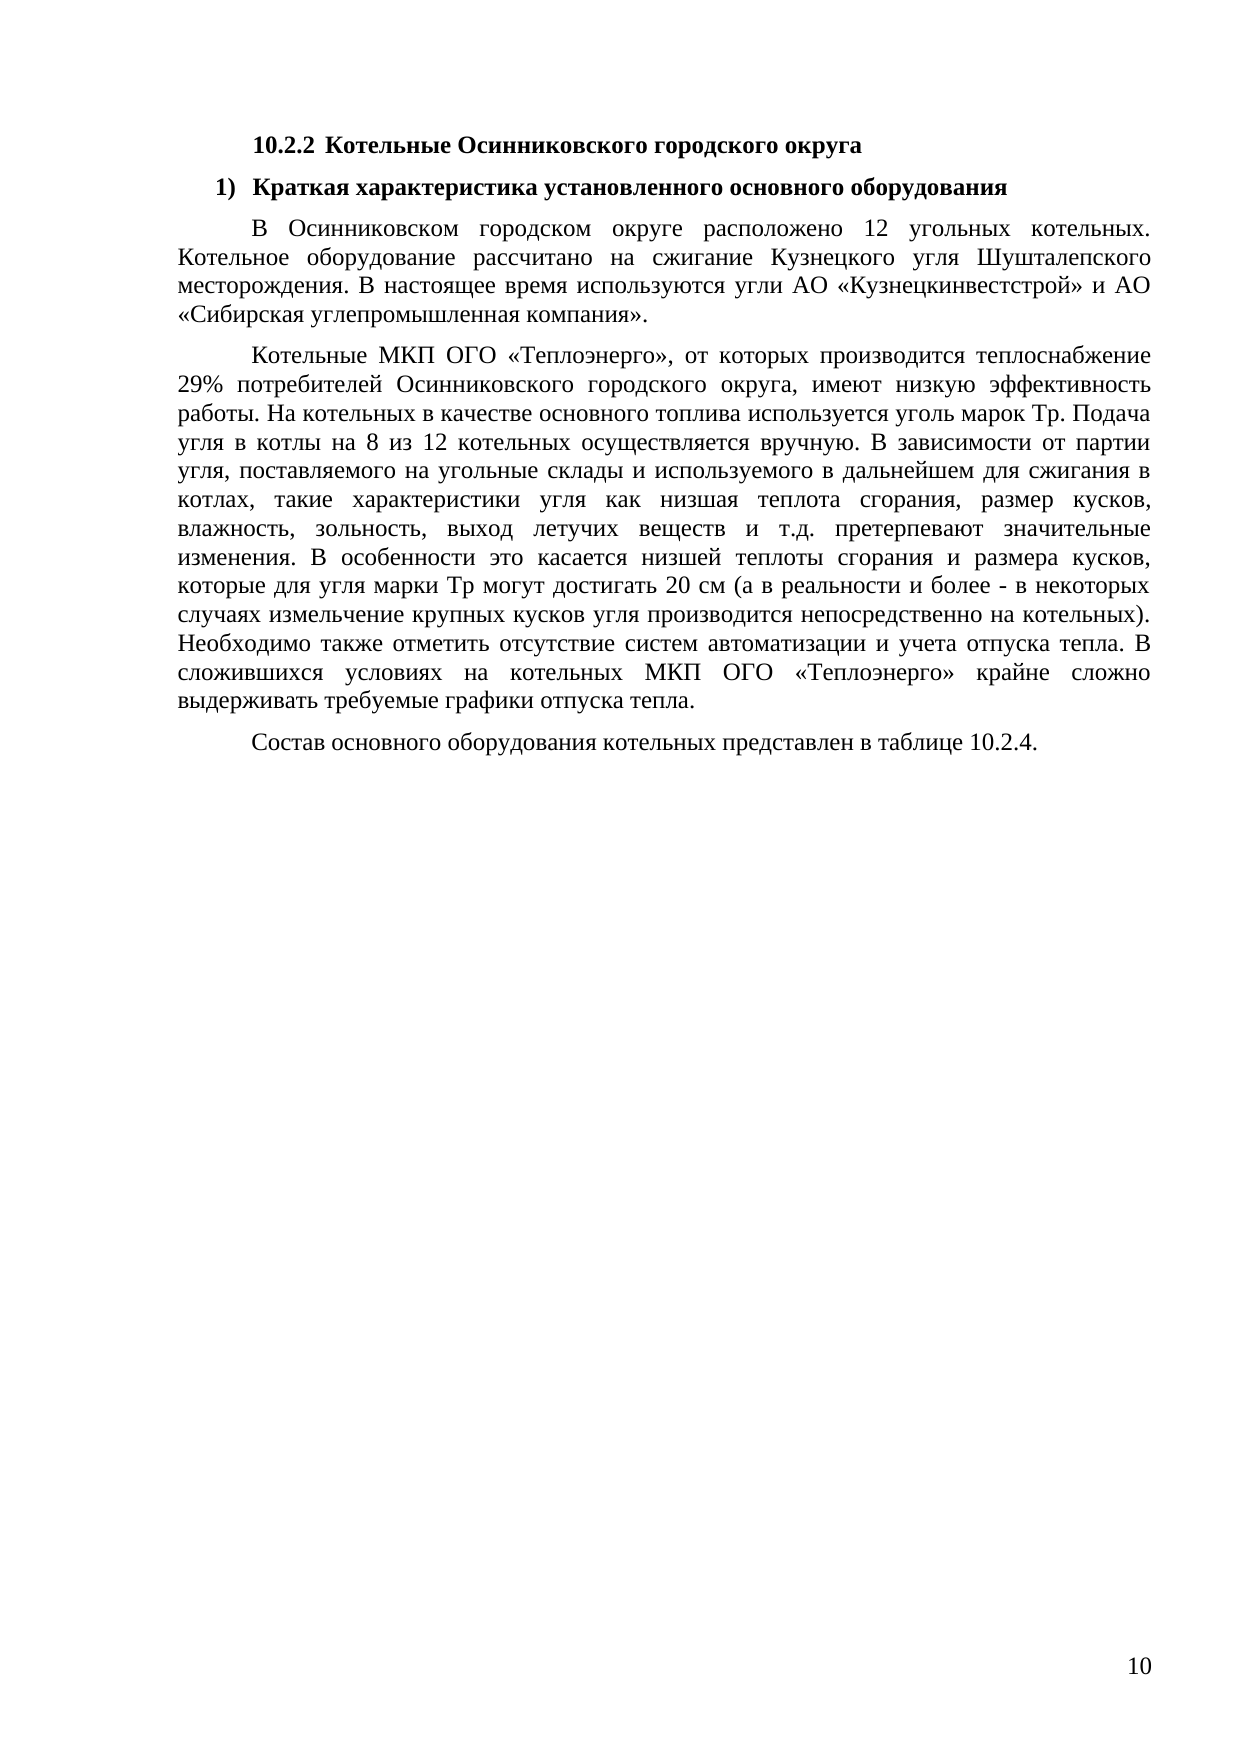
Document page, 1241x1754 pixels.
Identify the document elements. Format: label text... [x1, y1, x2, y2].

text Состав основного оборудования котельных представлен в таблице 10.2.4. [177, 727, 1152, 756]
text В Осинниковском городском округе расположено 12 угольных котельных. Котельное оборудование рассчитано на сжигание Кузнецкого угля Шушталепского месторождения. В настоящее время используются угли АО «Кузнецкинвестстрой» и АО «Сибирская углепромышленная компания». [177, 213, 1152, 328]
subtitle Котельные Осинниковского городского округа [252, 131, 1152, 159]
text Котельные МКП ОГО «Теплоэнерго», от которых производится теплоснабжение 29% потребителей Осинниковского городского округа, имеют низкую эффективность работы. На котельных в качестве основного топлива используется уголь марок Тр. Подача угля в котлы на 8 из 12 котельных осуществляется вручную. В зависимости от партии угля, поставляемого на угольные склады и используемого в дальнейшем для сжигания в котлах, такие характеристики угля как низшая теплота сгорания, размер кусков, влажность, зольность, выход летучих веществ и т.д. претерпевают значительные изменения. В особенности это касается низшей теплоты сгорания и размера кусков, которые для угля марки Тр могут достигать 20 см (а в реальности и более - в некоторых случаях измельчение крупных кусков угля производится непосредственно на котельных). Необходимо также отметить отсутствие систем автоматизации и учета отпуска тепла. В сложившихся условиях на котельных МКП ОГО «Теплоэнерго» крайне сложно выдерживать требуемые графики отпуска тепла. [177, 341, 1152, 714]
list Краткая характеристика установленного основного оборудования [215, 172, 1152, 201]
